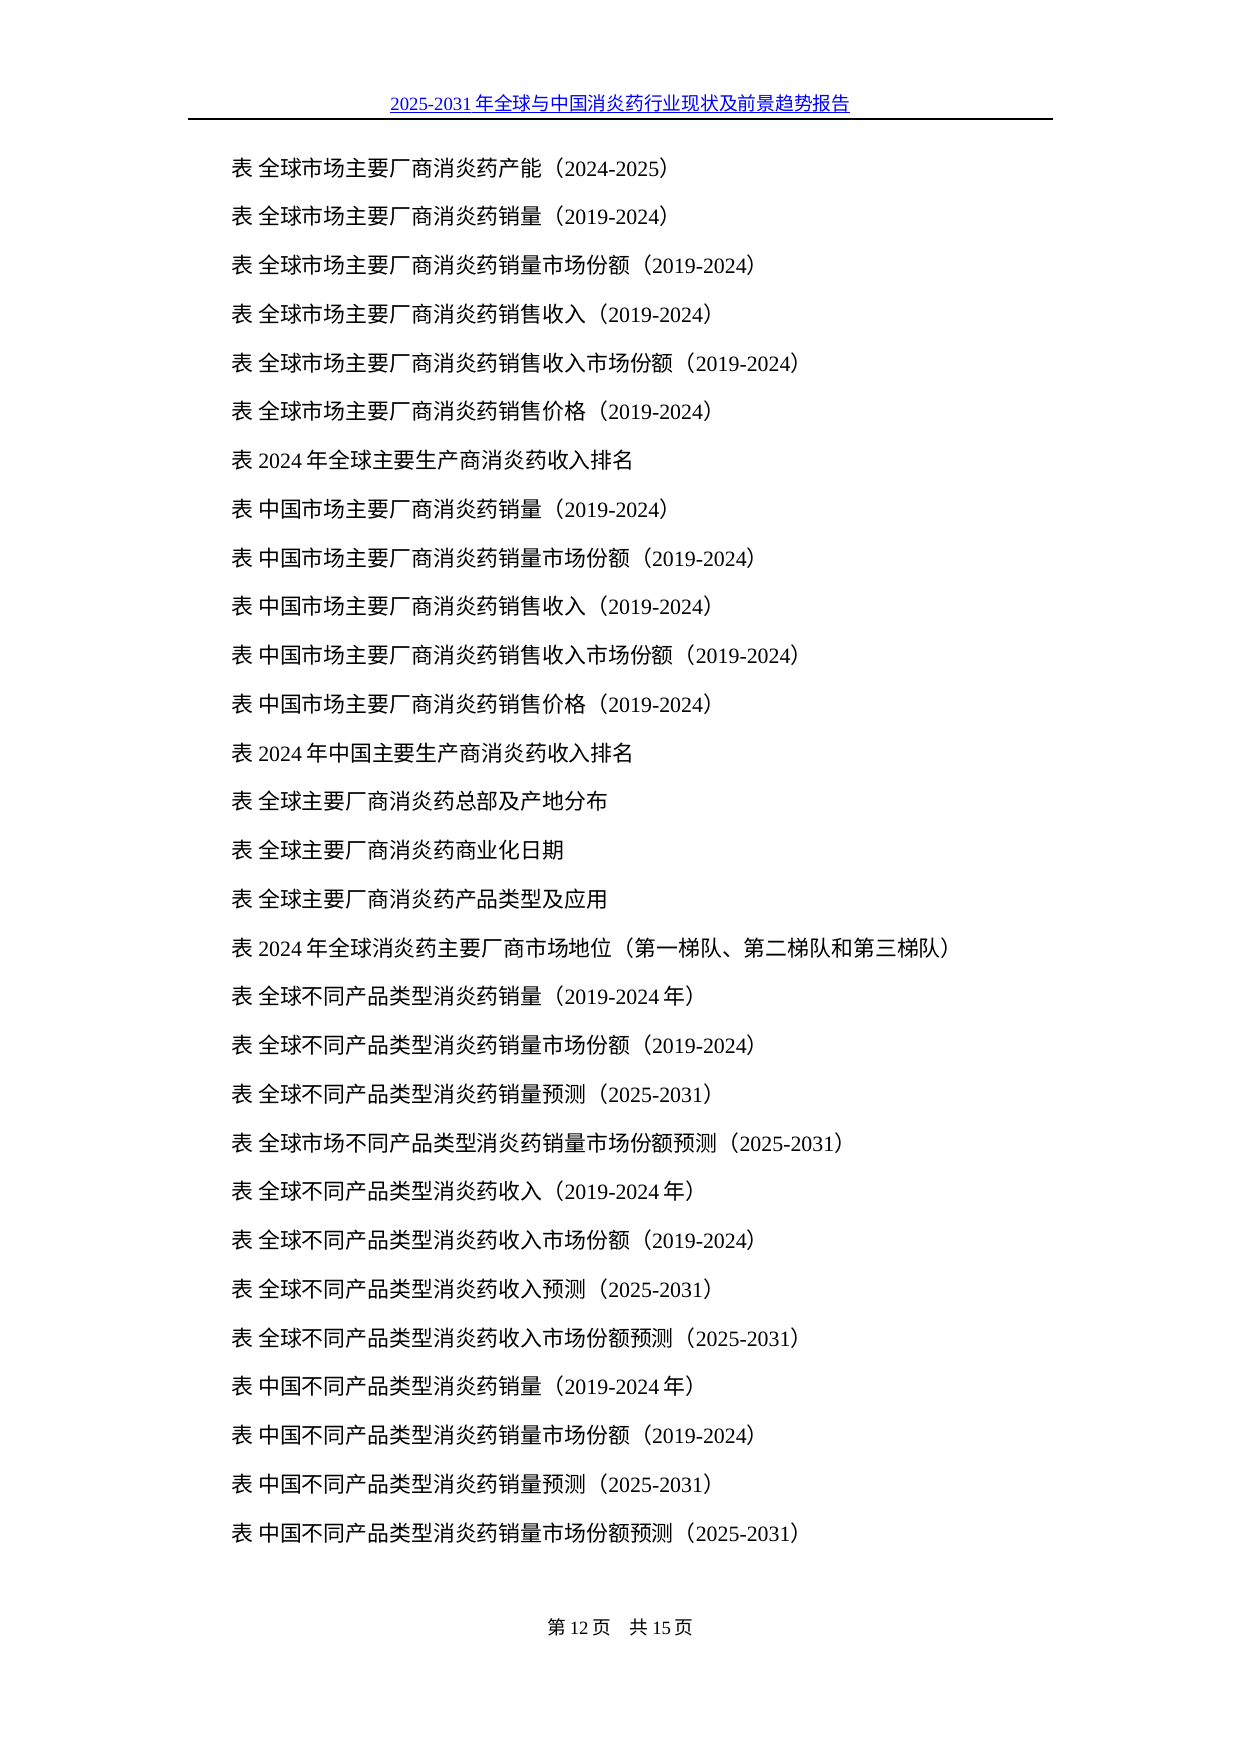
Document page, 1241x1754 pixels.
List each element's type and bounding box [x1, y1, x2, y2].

text [187, 150, 1053, 1548]
